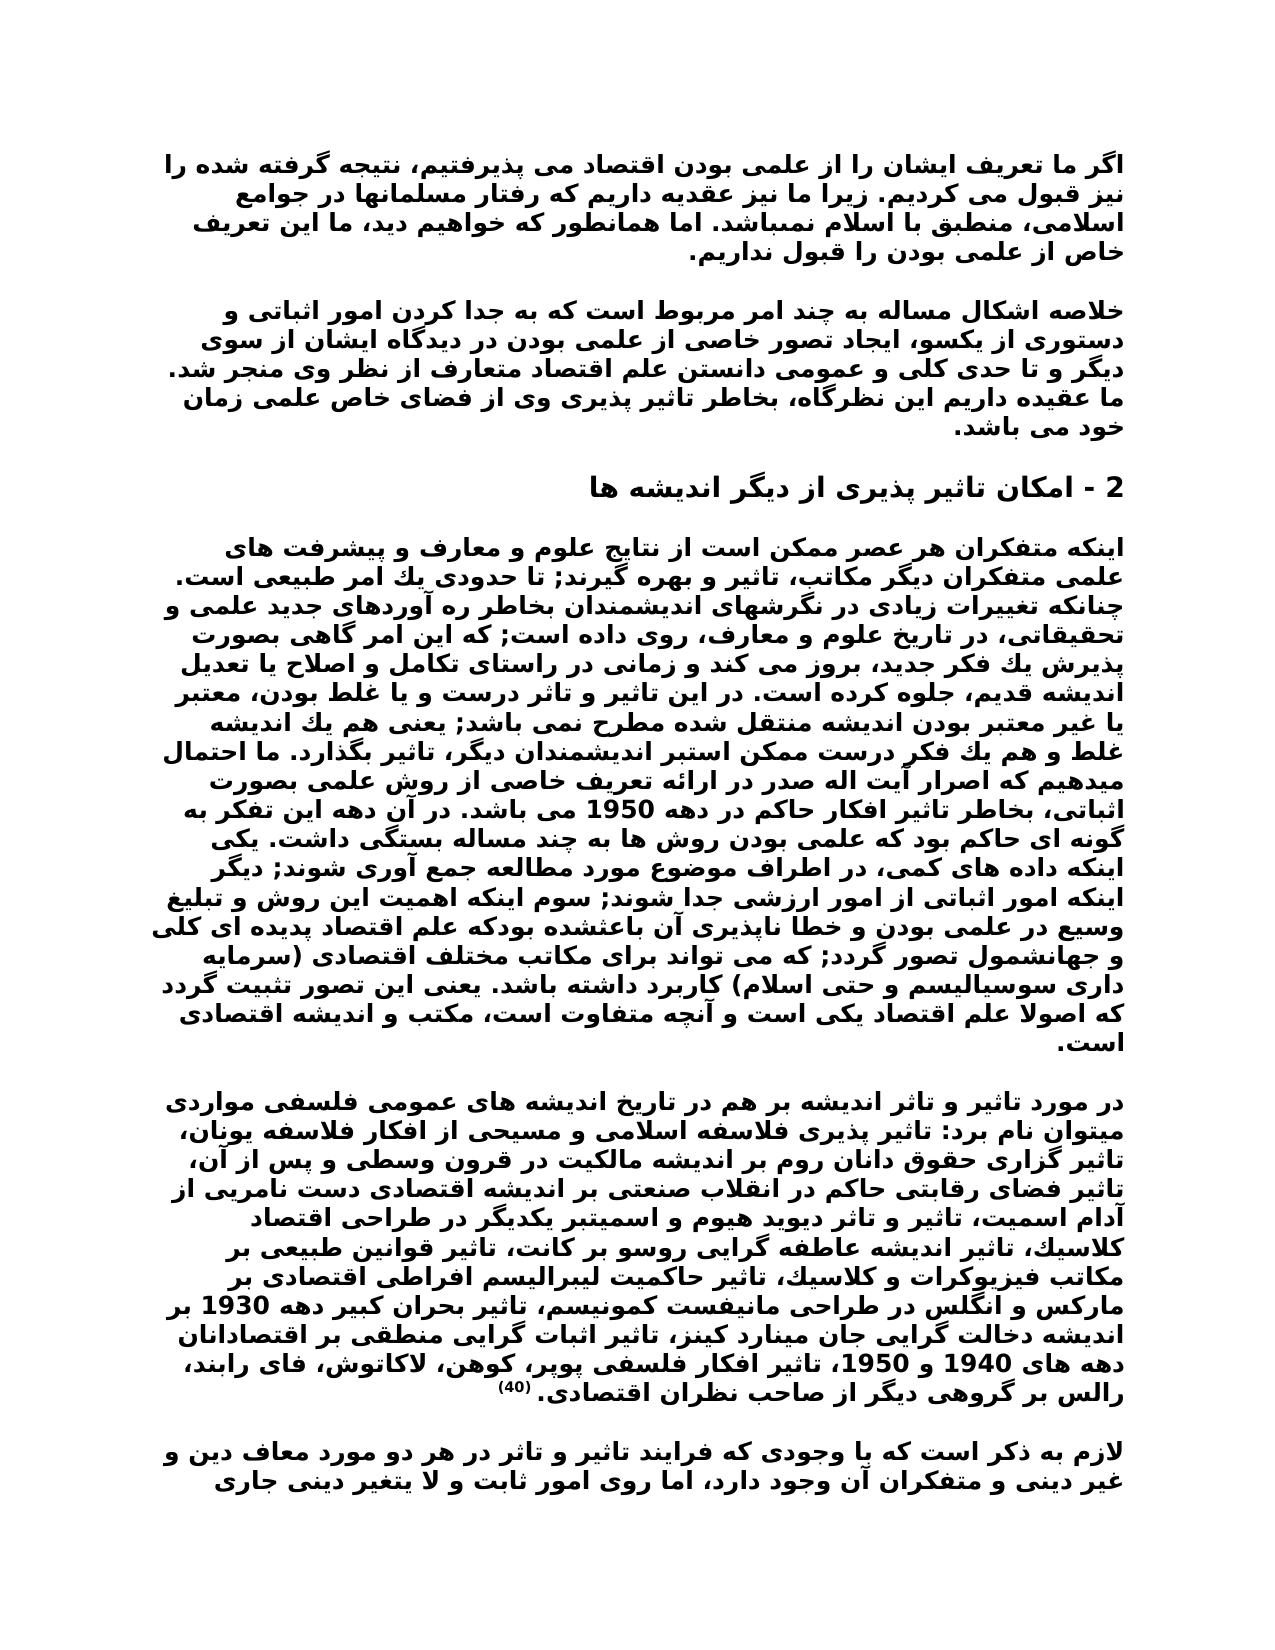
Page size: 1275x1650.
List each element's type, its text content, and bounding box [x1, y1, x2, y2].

text اينكه متفكران هر عصر ممكن است از نتايج علوم و معارف و پيشرفت هاى علمى متفكران ديگر مكاتب، تاثير و بهره گيرند; تا حدودى يك امر طبيعى است. چنانكه تغييرات زيادى در نگرش‏هاى انديشمندان بخاطر ره آوردهاى جديد علمى و تحقيقاتى، در تاريخ علوم و معارف، روى داده است; كه اين امر گاهى بصورت پذيرش يك فكر جديد، بروز مى كند و زمانى در راستاى تكامل و اصلاح يا تعديل انديشه قديم، جلوه كرده است. در اين تاثير و تاثر درست و يا غلط بودن، معتبر يا غير معتبر بودن انديشه منتقل شده مطرح نمى باشد; يعنى هم يك انديشه غلط و هم يك فكر درست ممكن است‏بر انديشمندان ديگر، تاثير بگذارد. ما احتمال ميدهيم كه اصرار آيت اله صدر در ارائه تعريف خاصى از روش علمى بصورت اثباتى، بخاطر تاثير افكار حاكم در دهه 1950 مى باشد. در آن دهه اين تفكر به گونه اى حاكم بود كه علمى بودن روش ها به چند مساله بستگى داشت. يكى اينكه داده هاى كمى، در اطراف موضوع مورد مطالعه جمع آورى شوند; ديگر اينكه امور اثباتى از امور ارزشى جدا شوند; سوم اينكه اهميت اين روش و تبليغ وسيع در علمى بودن و خطا ناپذيرى آن باعث‏شده بودكه علم اقتصاد پديده اى كلى و جهانشمول تصور گردد; كه مى تواند براى مكاتب مختلف اقتصادى (سرمايه دارى سوسياليسم و حتى اسلام) كاربرد داشته باشد. يعنى اين تصور تثبيت گردد كه اصولا علم اقتصاد يكى است و آنچه متفاوت است، مكتب و انديشه اقتصادى است. [150, 533, 1125, 1058]
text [150, 1437, 1125, 1495]
text در مورد تاثير و تاثر انديشه بر هم در تاريخ انديشه هاى عمومى فلسفى مواردى ميتوان نام برد: تاثير پذيرى فلاسفه اسلامى و مسيحى از افكار فلاسفه يونان، تاثير گزارى حقوق دانان روم بر انديشه مالكيت در قرون وسطى و پس از آن، تاثير فضاى رقابتى حاكم در انقلاب صنعتى بر انديشه اقتصادى دست نامريى از آدام اسميت، تاثير و تاثر ديويد هيوم و اسميت‏بر يكديگر در طراحى اقتصاد كلاسيك، تاثير انديشه عاطفه گرايى روسو بر كانت، تاثير قوانين طبيعى بر مكاتب فيزيوكرات و كلاسيك، تاثير حاكميت ليبراليسم افراطى اقتصادى بر ماركس و انگلس در طراحى مانيفست كمونيسم، تاثير بحران كبير دهه 1930 بر انديشه دخالت گرايى جان مينارد كينز، تاثير اثبات گرايى منطقى بر اقتصادانان دهه هاى 1940 و 1950، تاثير افكار فلسفى پوپر، كوهن، لاكاتوش، فاى رابند، رالس بر گروهى ديگر از صاحب نظران اقتصادى. (40) [150, 1087, 1125, 1408]
text 2 - امكان تاثير پذيرى از ديگر انديشه ها [150, 471, 1125, 503]
text خلاصه اشكال مساله به چند امر مربوط است كه به جدا كردن امور اثباتى و دستورى از يكسو، ايجاد تصور خاصى از علمى بودن در ديدگاه ايشان از سوى ديگر و تا حدى كلى و عمومى دانستن علم اقتصاد متعارف از نظر وى منجر شد. ما عقيده داريم اين نظرگاه، بخاطر تاثير پذيرى وى از فضاى خاص علمى زمان خود مى باشد. [150, 296, 1125, 442]
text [150, 150, 1125, 267]
